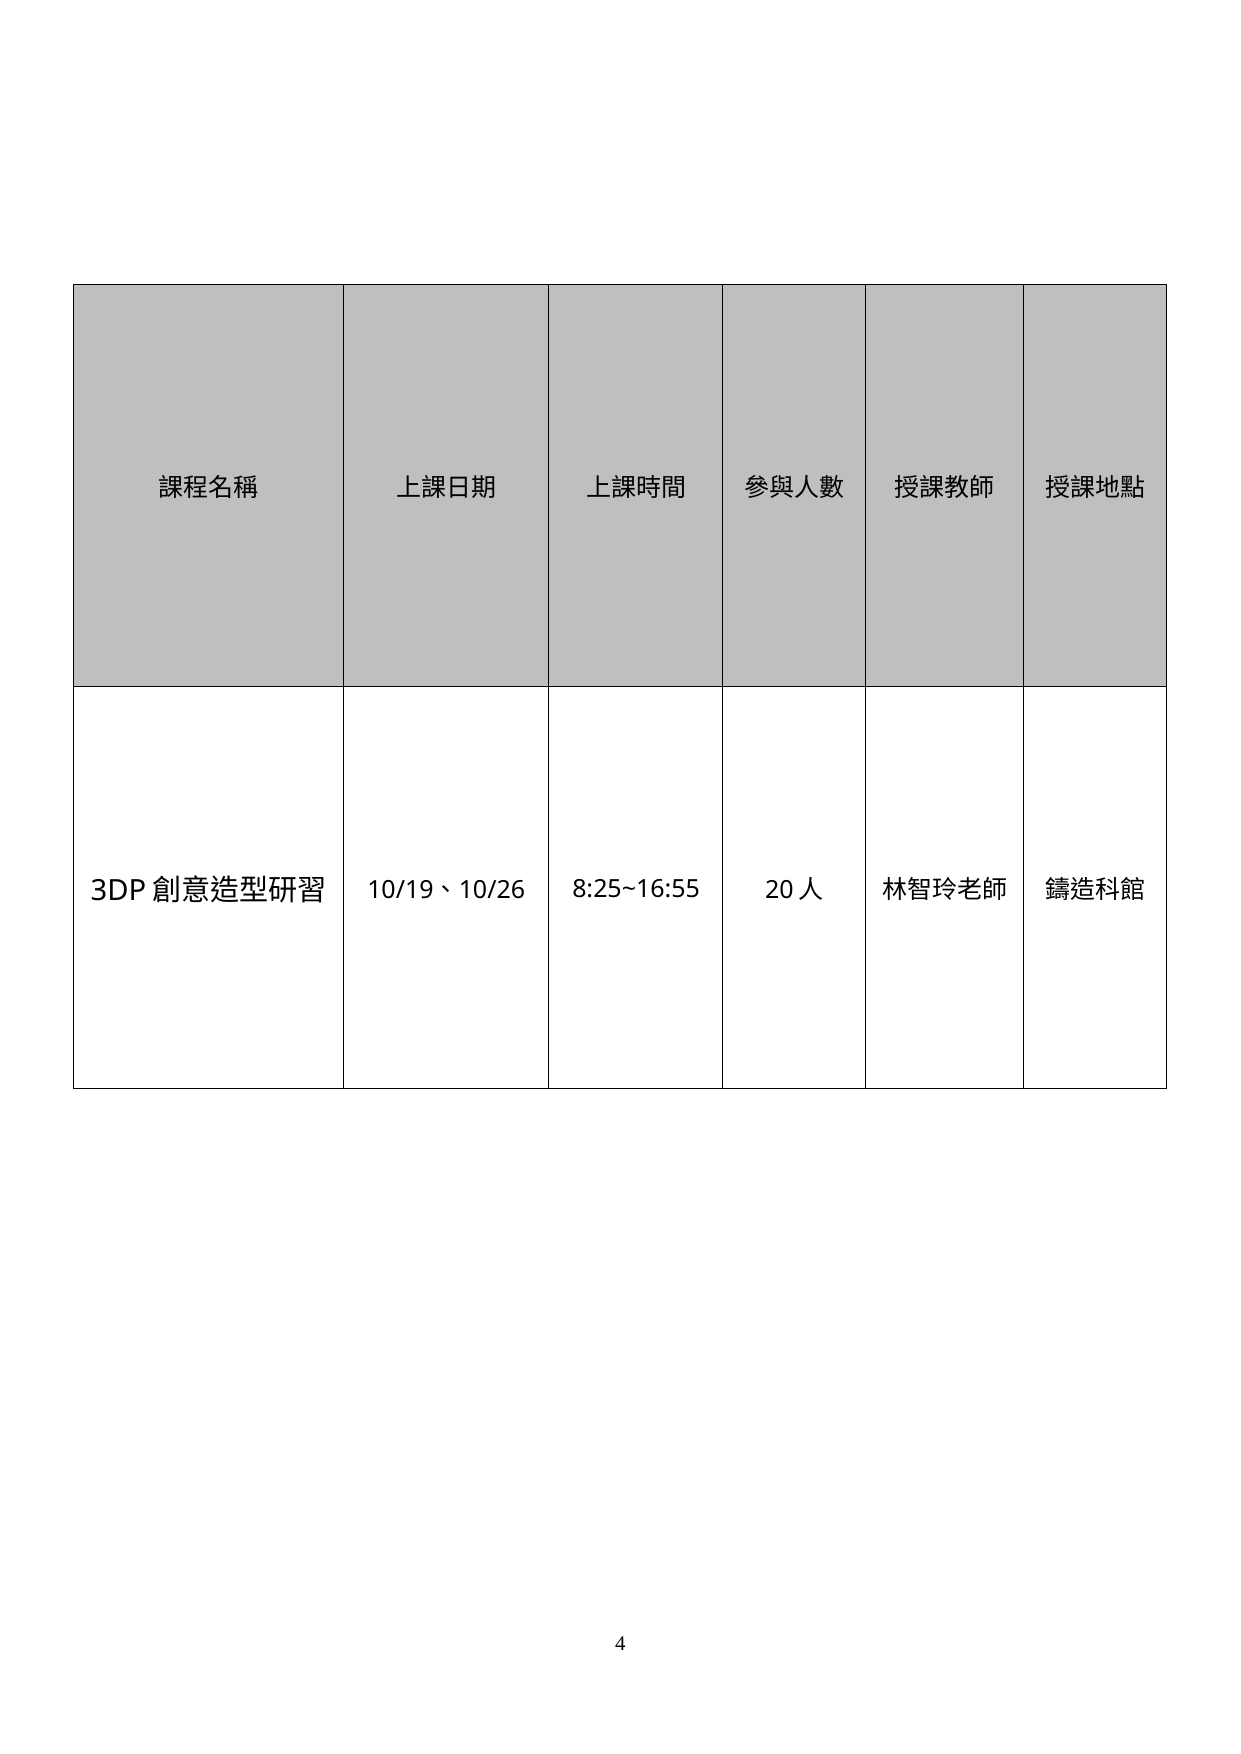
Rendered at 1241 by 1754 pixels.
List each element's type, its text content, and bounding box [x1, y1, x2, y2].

table_header 授課地點 [1024, 285, 1166, 686]
table_header 課程名稱 [74, 285, 343, 686]
table_cell 20人 [723, 687, 865, 1088]
table_header 參與人數 [723, 285, 865, 686]
table_cell 10/19、10/26 [344, 687, 548, 1088]
table_cell 林智玲老師 [866, 687, 1023, 1088]
table_cell 8:25~16:55 [549, 687, 722, 1088]
table_cell 鑄造科館 [1024, 687, 1166, 1088]
table_header 授課教師 [866, 285, 1023, 686]
table_cell 3DP創意造型研習 [74, 687, 343, 1088]
table_header 上課時間 [549, 285, 722, 686]
table_header 上課日期 [344, 285, 548, 686]
